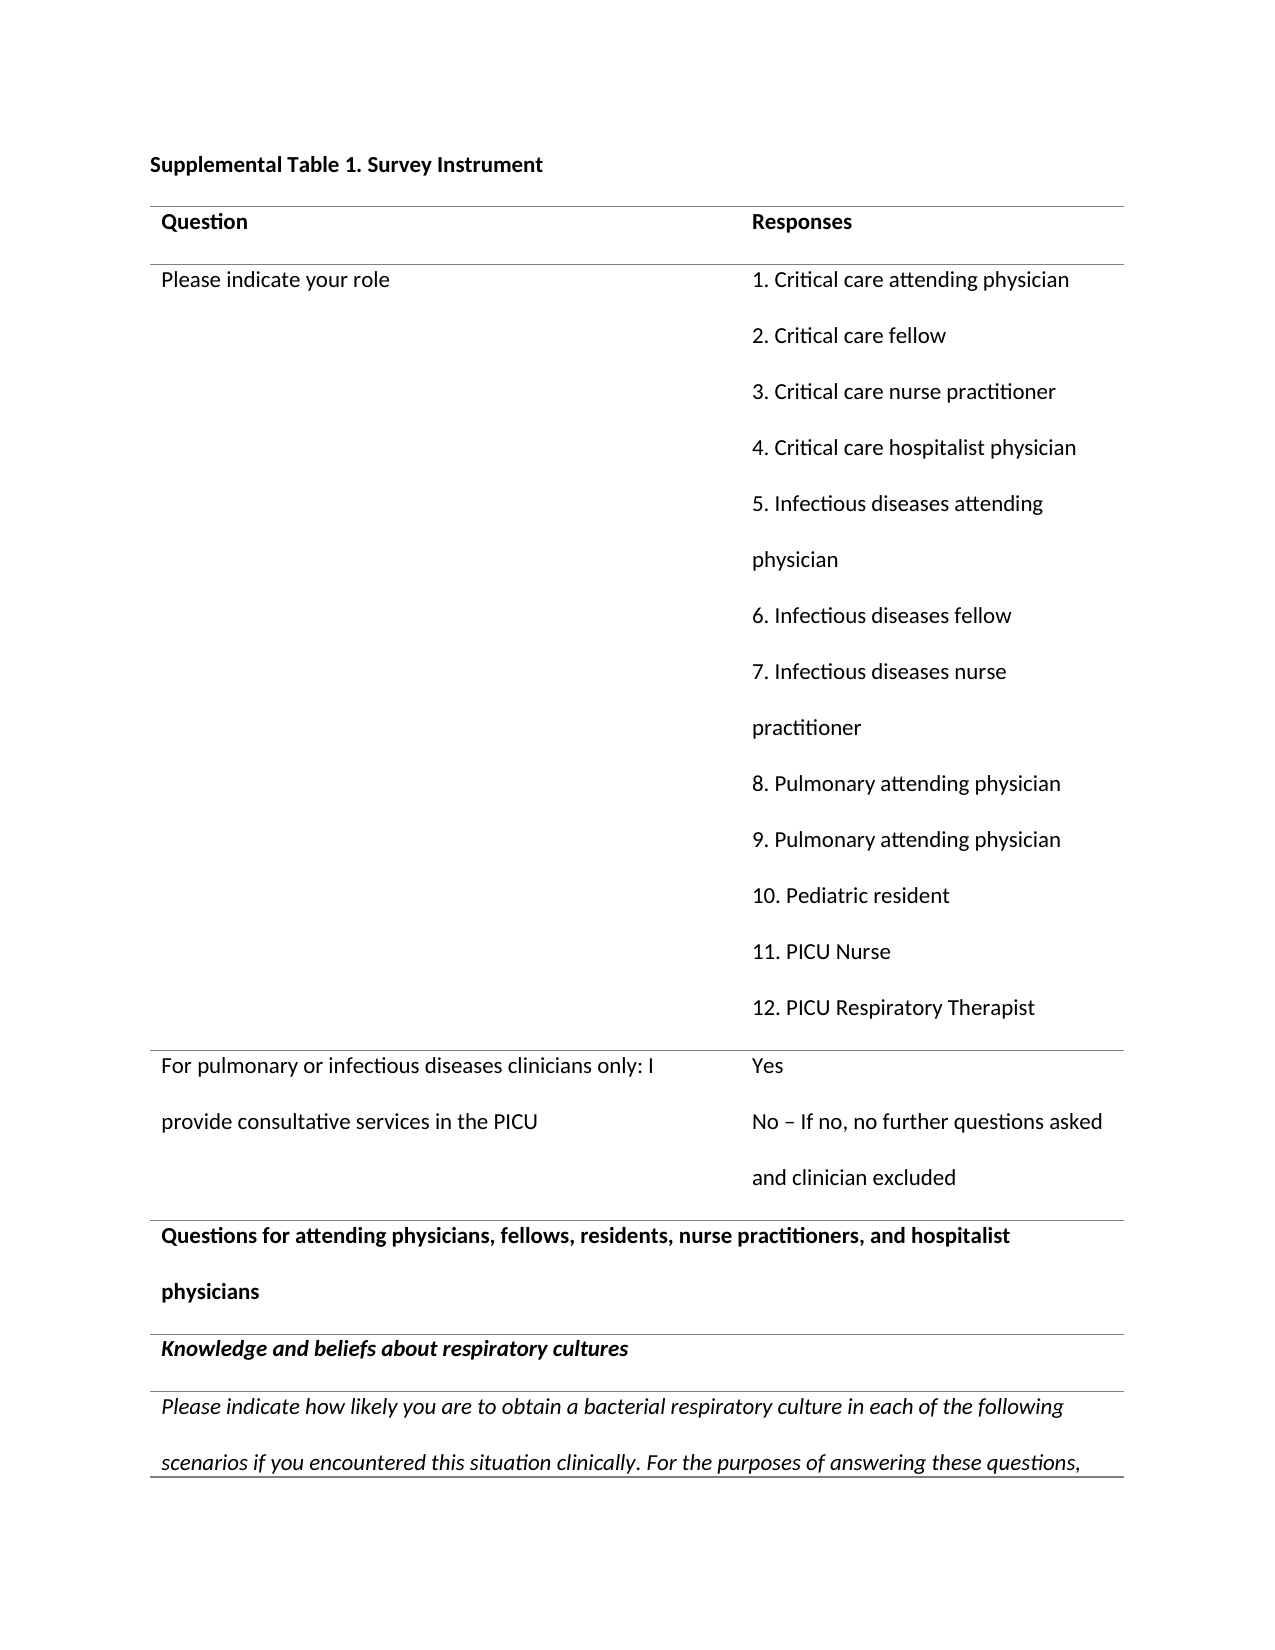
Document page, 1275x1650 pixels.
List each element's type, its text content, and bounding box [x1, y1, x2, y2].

table_cell Knowledge and beliefs about respiratory cultures [150, 1335, 1124, 1391]
table_cell Please indicate your role [150, 265, 741, 1050]
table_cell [150, 1392, 1124, 1476]
table_cell For pulmonary or infectious diseases clinicians only: I provide consultative services in the PICU [150, 1051, 741, 1220]
text Supplemental Table 1. Survey Instrument [150, 150, 1125, 178]
table_cell Yes No – If no, no further questions asked and clinician excluded [741, 1051, 1124, 1220]
table_header Responses [741, 207, 1124, 264]
table_cell 1. Critical care attending physician 2. Critical care fellow 3. Critical care nurse practitioner 4. Critical care hospitalist physician 5. Infectious diseases attending physician 6. Infectious diseases fellow 7. Infectious diseases nurse practitioner 8. Pulmonary attending physician 9. Pulmonary attending physician 10. Pediatric resident 11. PICU Nurse 12. PICU Respiratory Therapist [741, 265, 1124, 1050]
table_header Question [150, 207, 741, 264]
table_cell Questions for attending physicians, fellows, residents, nurse practitioners, and hospitalist physicians [150, 1221, 1124, 1333]
